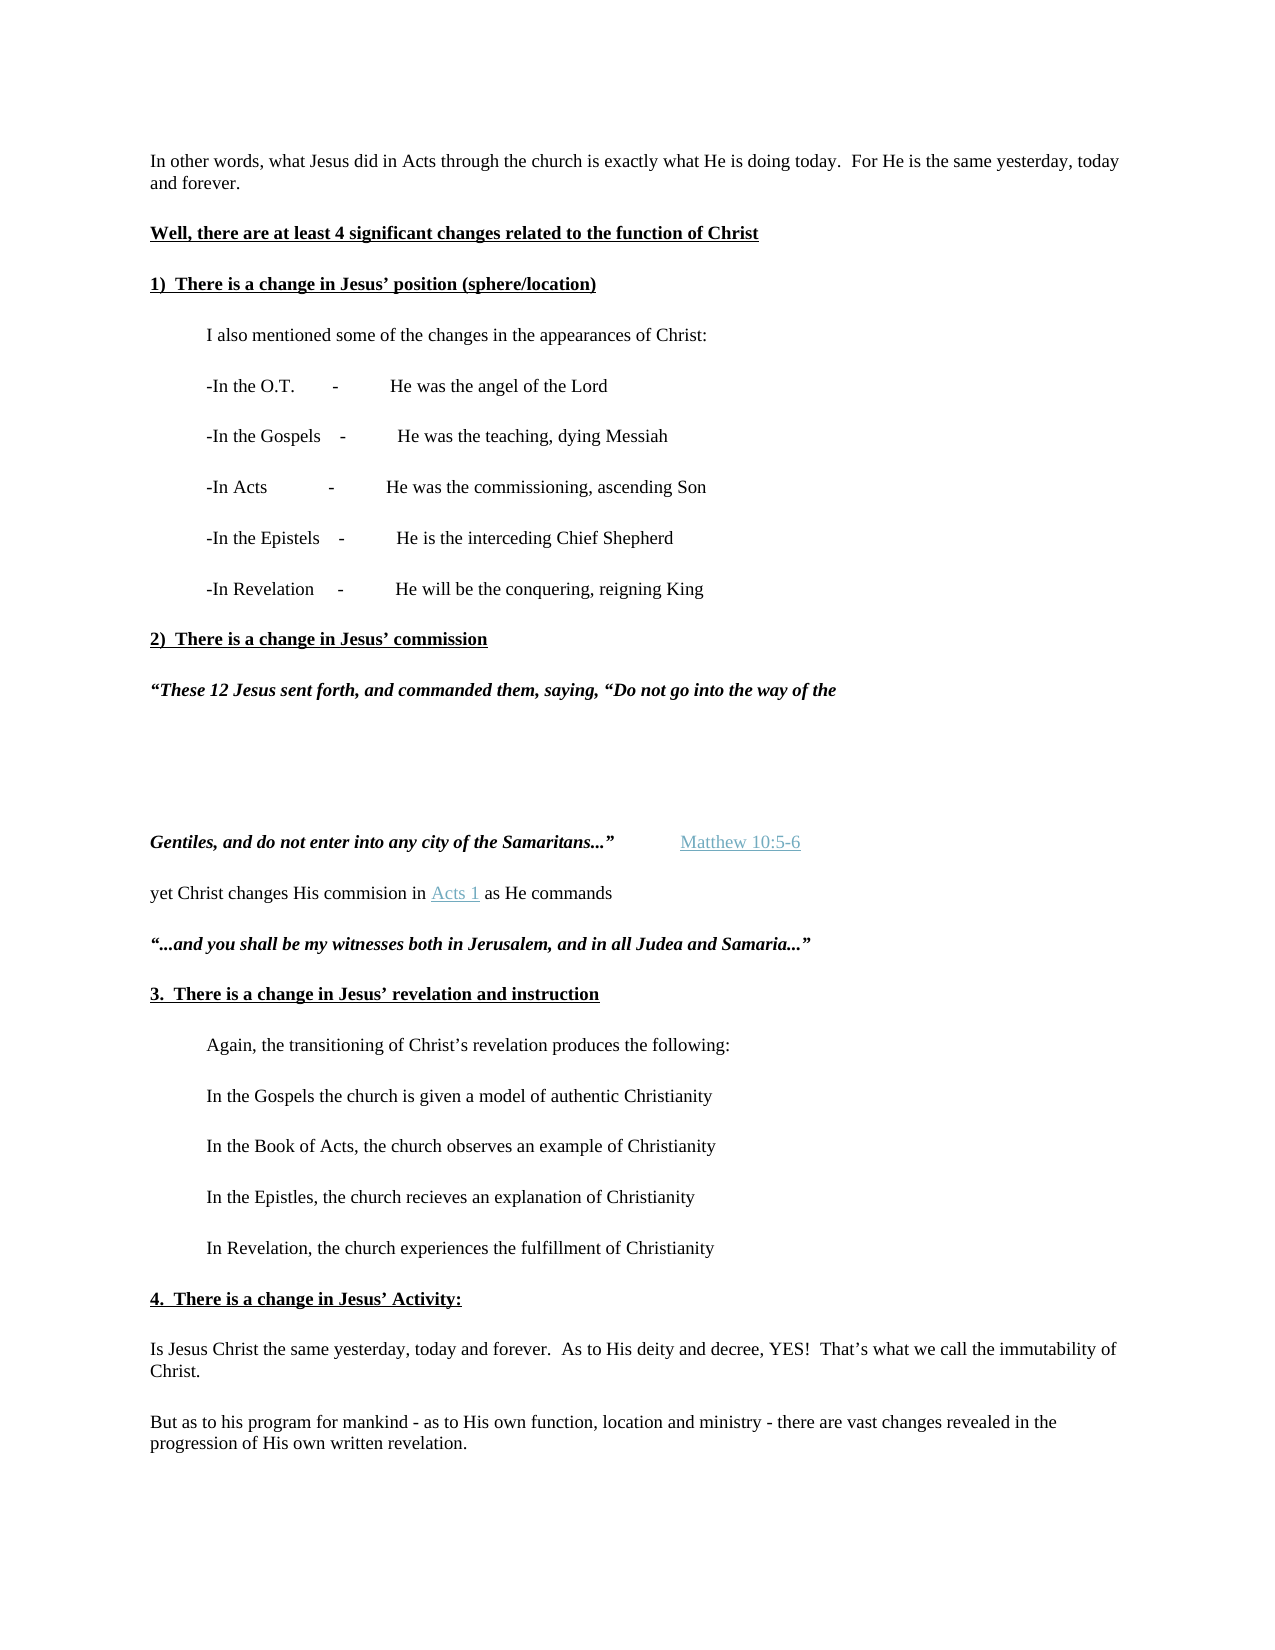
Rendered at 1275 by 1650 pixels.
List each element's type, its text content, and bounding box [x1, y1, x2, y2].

text In the Epistles, the church recieves an explanation of Christianity [150, 1186, 1125, 1208]
text Again, the transitioning of Christ’s revelation produces the following: [150, 1034, 1125, 1056]
text But as to his program for mankind - as to His own function, location and ministry - there are vast changes revealed in the progression of His own written revelation. [150, 1411, 1125, 1454]
text In the Book of Acts, the church observes an example of Christianity [150, 1135, 1125, 1157]
text Is Jesus Christ the same yesterday, today and forever. As to His deity and decree, YES! That’s what we call the immutability of Christ. [150, 1338, 1125, 1381]
text -In the Gospels - He was the teaching, dying Messiah [150, 425, 1125, 447]
text “These 12 Jesus sent forth, and commanded them, saying, “Do not go into the way of the [150, 679, 1125, 700]
text -In the O.T. - He was the angel of the Lord [150, 374, 1125, 396]
text In other words, what Jesus did in Acts through the church is exactly what He is doing today. For He is the same yesterday, today and forever. [150, 150, 1125, 193]
text In the Gospels the church is given a model of authentic Christianity [150, 1085, 1125, 1106]
text yet Christ changes His commision in Acts 1 as He commands [150, 882, 1125, 903]
text 2) There is a change in Jesus’ commission [150, 628, 1125, 650]
text 1) There is a change in Jesus’ position (sphere/location) [150, 273, 1125, 294]
text -In the Epistels - He is the interceding Chief Shepherd [150, 527, 1125, 548]
text Well, there are at least 4 significant changes related to the function of Christ [150, 222, 1125, 244]
text -In Revelation - He will be the conquering, reigning King [150, 577, 1125, 599]
text 3. There is a change in Jesus’ revelation and instruction [150, 983, 1125, 1005]
text I also mentioned some of the changes in the appearances of Christ: [150, 324, 1125, 345]
text Gentiles, and do not enter into any city of the Samaritans...” Matthew 10:5-6 [150, 831, 1125, 853]
text “...and you shall be my witnesses both in Jerusalem, and in all Judea and Samaria...” [150, 932, 1125, 954]
text In Revelation, the church experiences the fulfillment of Christianity [150, 1237, 1125, 1258]
text -In Acts - He was the commissioning, ascending Son [150, 476, 1125, 497]
text 4. There is a change in Jesus’ Activity: [150, 1288, 1125, 1309]
